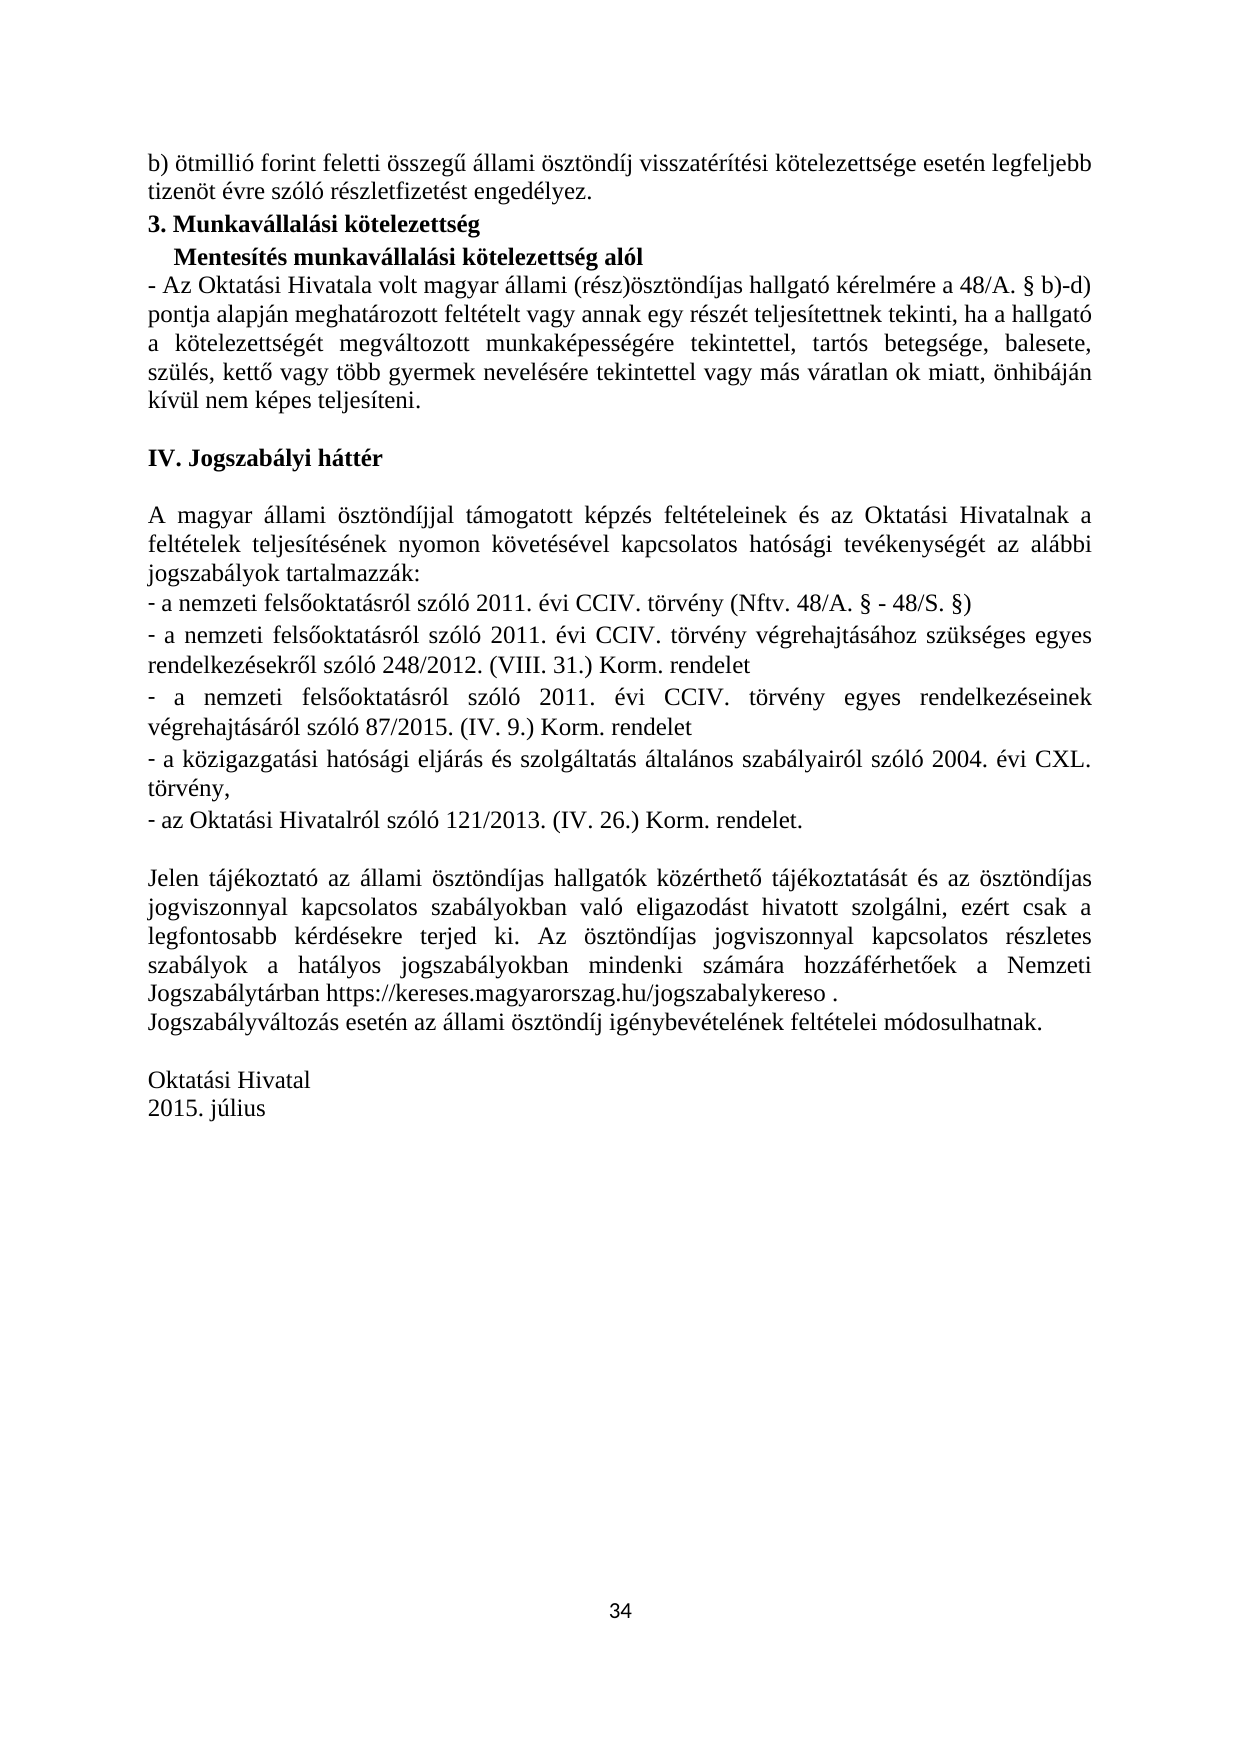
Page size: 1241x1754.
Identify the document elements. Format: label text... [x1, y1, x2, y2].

text  Mentesítés munkavállalási kötelezettség alól [148, 242, 1093, 271]
text - a nemzeti felsőoktatásról szóló 2011. évi CCIV. törvény egyes rendelkezéseinek végrehajtásáról szóló 87/2015. (IV. 9.) Korm. rendelet [148, 681, 1093, 740]
text 3. Munkavállalási kötelezettség [148, 209, 1093, 238]
text - Az Oktatási Hivatala volt magyar állami (rész)ösztöndíjas hallgató kérelmére a 48/A. § b)-d) pontja alapján meghatározott feltételt vagy annak egy részét teljesítettnek tekinti, ha a hallgató a kötelezettségét megváltozott munkaképességére tekintettel, tartós betegsége, balesete, szülés, kettő vagy több gyermek nevelésére tekintettel vagy más váratlan ok miatt, önhibáján kívül nem képes teljesíteni. [148, 271, 1093, 414]
text Oktatási Hivatal [148, 1065, 1093, 1093]
text - a közigazgatási hatósági eljárás és szolgáltatás általános szabályairól szóló 2004. évi CXL. törvény, [148, 743, 1093, 802]
text Jogszabályváltozás esetén az állami ösztöndíj igénybevételének feltételei módosulhatnak. [148, 1007, 1093, 1036]
text IV. Jogszabályi háttér [148, 443, 1093, 472]
text Jelen tájékoztató az állami ösztöndíjas hallgatók közérthető tájékoztatását és az ösztöndíjas jogviszonnyal kapcsolatos szabályokban való eligazodást hivatott szolgálni, ezért csak a legfontosabb kérdésekre terjed ki. Az ösztöndíjas jogviszonnyal kapcsolatos részletes szabályok a hatályos jogszabályokban mindenki számára hozzáférhetőek a Nemzeti Jogszabálytárban https://kereses.magyarorszag.hu/jogszabalykereso . [148, 863, 1093, 1007]
text - a nemzeti felsőoktatásról szóló 2011. évi CCIV. törvény (Nftv. 48/A. § - 48/S. §) [148, 587, 1093, 617]
text - a nemzeti felsőoktatásról szóló 2011. évi CCIV. törvény végrehajtásához szükséges egyes rendelkezésekről szóló 248/2012. (VIII. 31.) Korm. rendelet [148, 619, 1093, 679]
text b) ötmillió forint feletti összegű állami ösztöndíj visszatérítési kötelezettsége esetén legfeljebb tizenöt évre szóló részletfizetést engedélyez. [148, 148, 1093, 205]
text 2015. július [148, 1093, 1093, 1122]
text - az Oktatási Hivatalról szóló 121/2013. (IV. 26.) Korm. rendelet. [148, 804, 1093, 835]
text A magyar állami ösztöndíjjal támogatott képzés feltételeinek és az Oktatási Hivatalnak a feltételek teljesítésének nyomon követésével kapcsolatos hatósági tevékenységét az alábbi jogszabályok tartalmazzák: [148, 501, 1093, 587]
